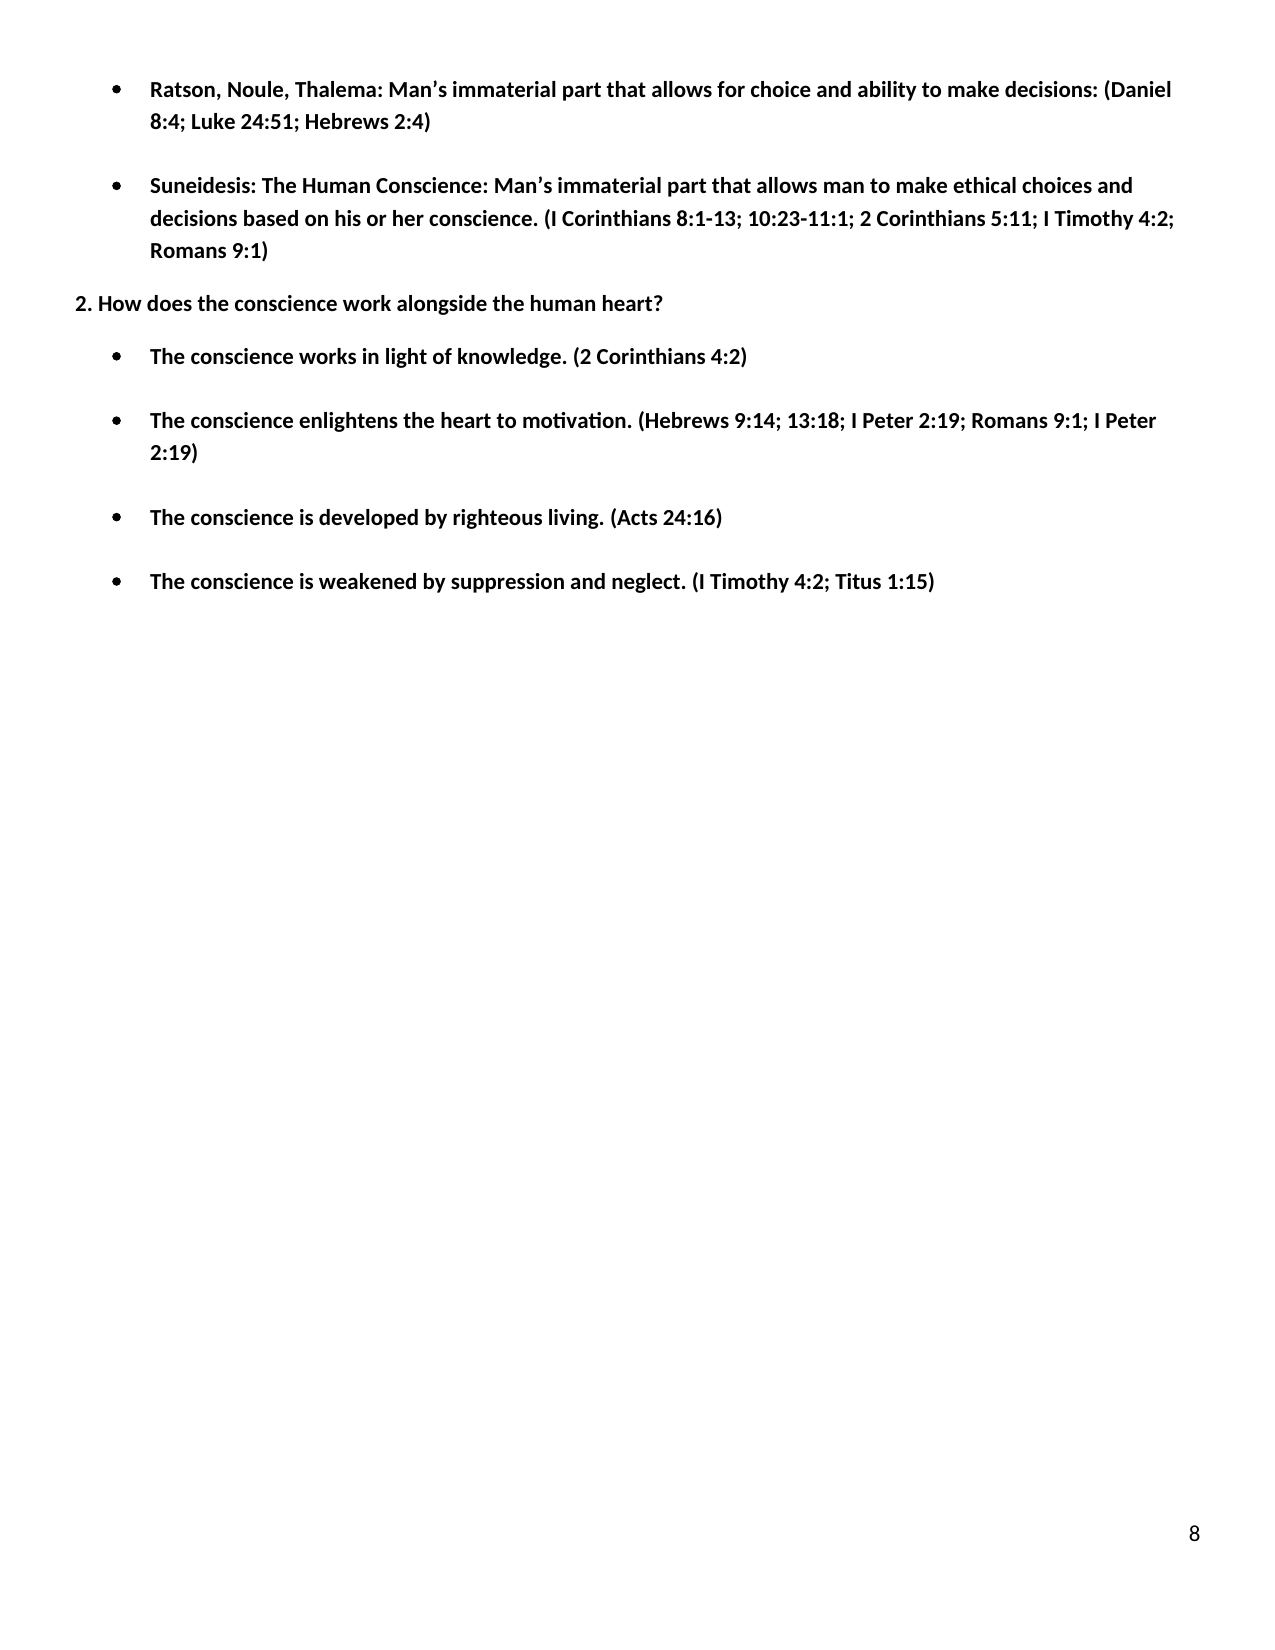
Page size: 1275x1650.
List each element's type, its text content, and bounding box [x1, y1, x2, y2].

list The conscience enlightens the heart to motivation. (Hebrews 9:14; 13:18; I Peter 2:19; Romans 9:1; I Peter 2:19) [112, 406, 1200, 467]
list The conscience is developed by righteous living. (Acts 24:16) [112, 503, 1200, 531]
text 2. How does the conscience work alongside the human heart? [75, 289, 1200, 317]
list The conscience works in light of knowledge. (2 Corinthians 4:2) [112, 342, 1200, 370]
list Ratson, Noule, Thalema: Man’s immaterial part that allows for choice and ability to make decisions: (Daniel 8:4; Luke 24:51; Hebrews 2:4) [112, 75, 1200, 135]
list The conscience is weakened by suppression and neglect. (I Timothy 4:2; Titus 1:15) [112, 567, 1200, 595]
list Suneidesis: The Human Conscience: Man’s immaterial part that allows man to make ethical choices and decisions based on his or her conscience. (I Corinthians 8:1-13; 10:23-11:1; 2 Corinthians 5:11; I Timothy 4:2; Romans 9:1) [112, 172, 1200, 264]
